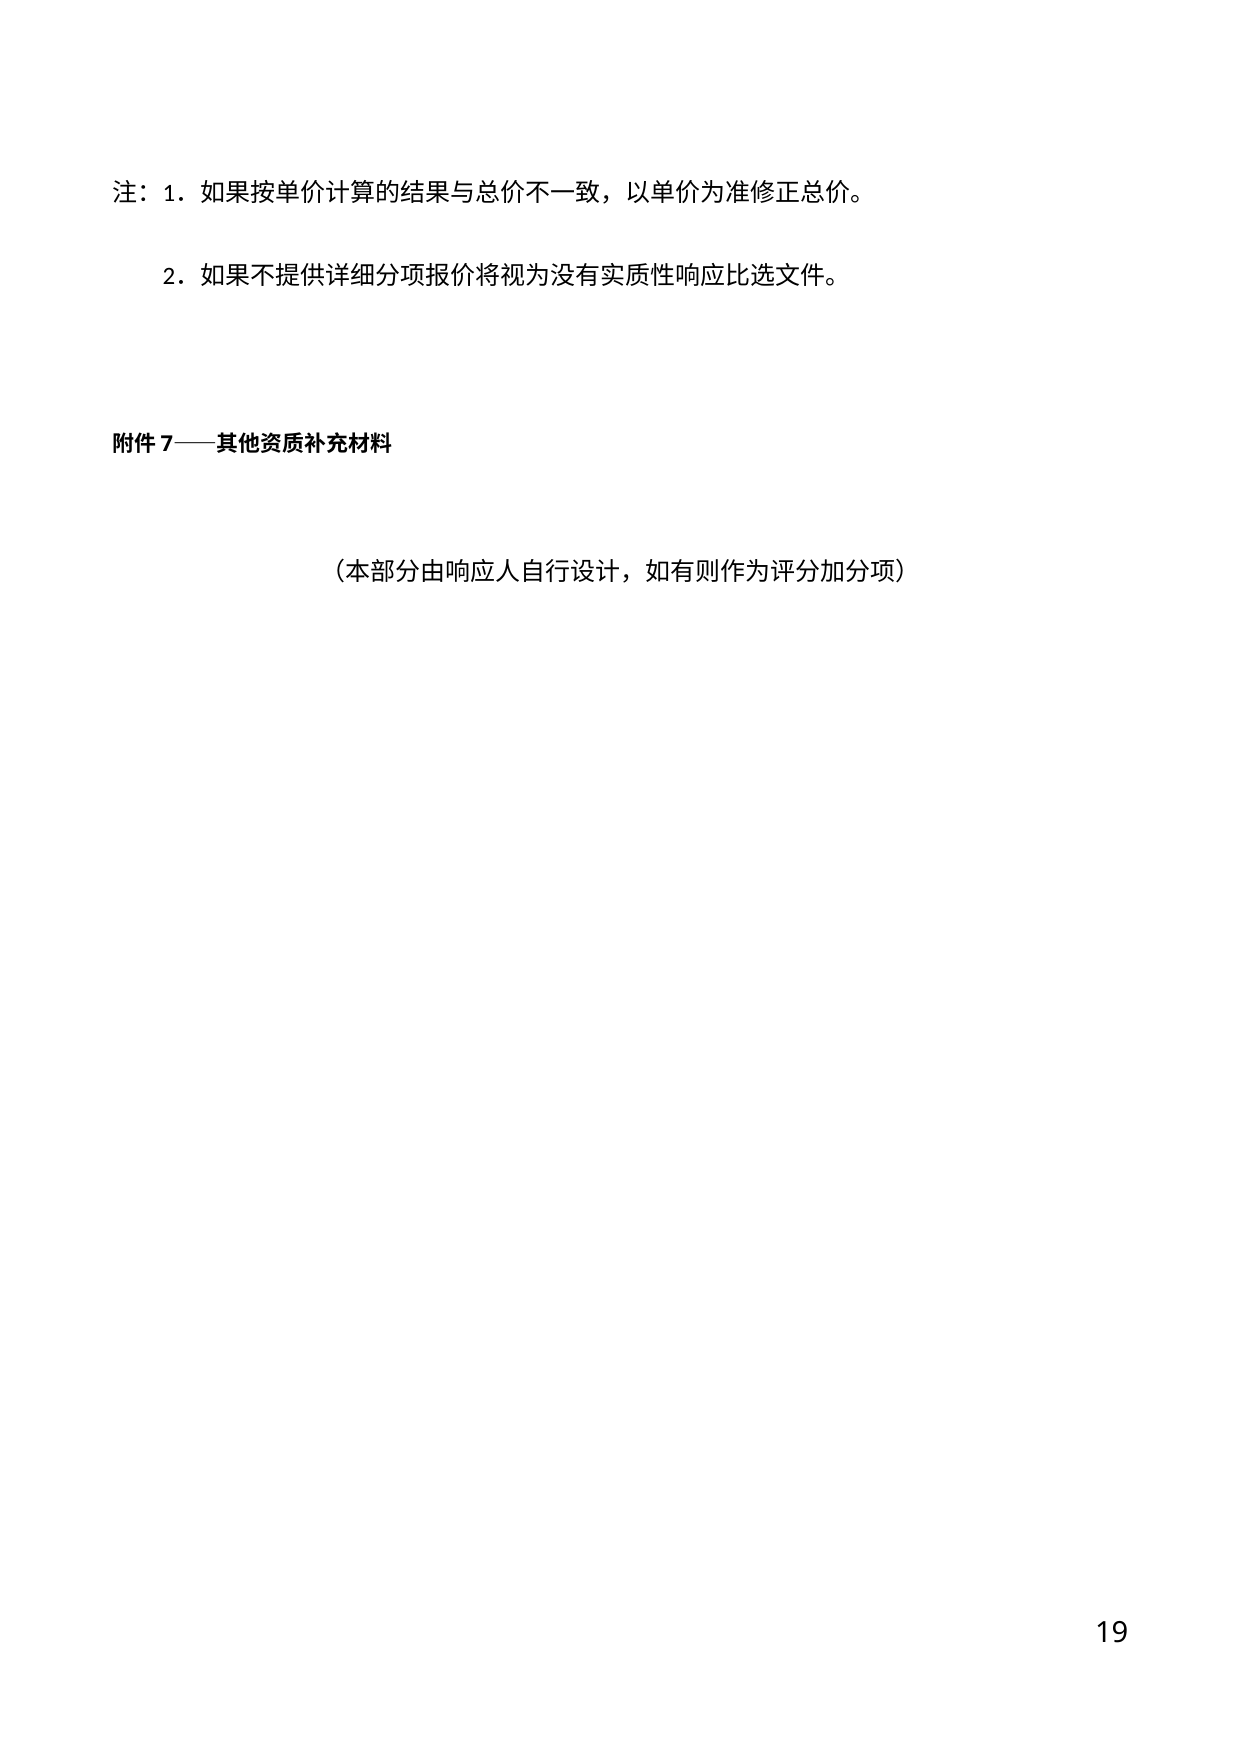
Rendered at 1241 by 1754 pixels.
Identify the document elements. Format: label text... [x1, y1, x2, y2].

text 注：1．如果按单价计算的结果与总价不一致，以单价为准修正总价。 [112, 157, 1128, 223]
subtitle 附件7——其他资质补充材料 [112, 425, 1128, 458]
list 如果不提供详细分项报价将视为没有实质性响应比选文件。 [112, 241, 1128, 306]
text （本部分由响应人自行设计，如有则作为评分加分项） [112, 537, 1128, 603]
